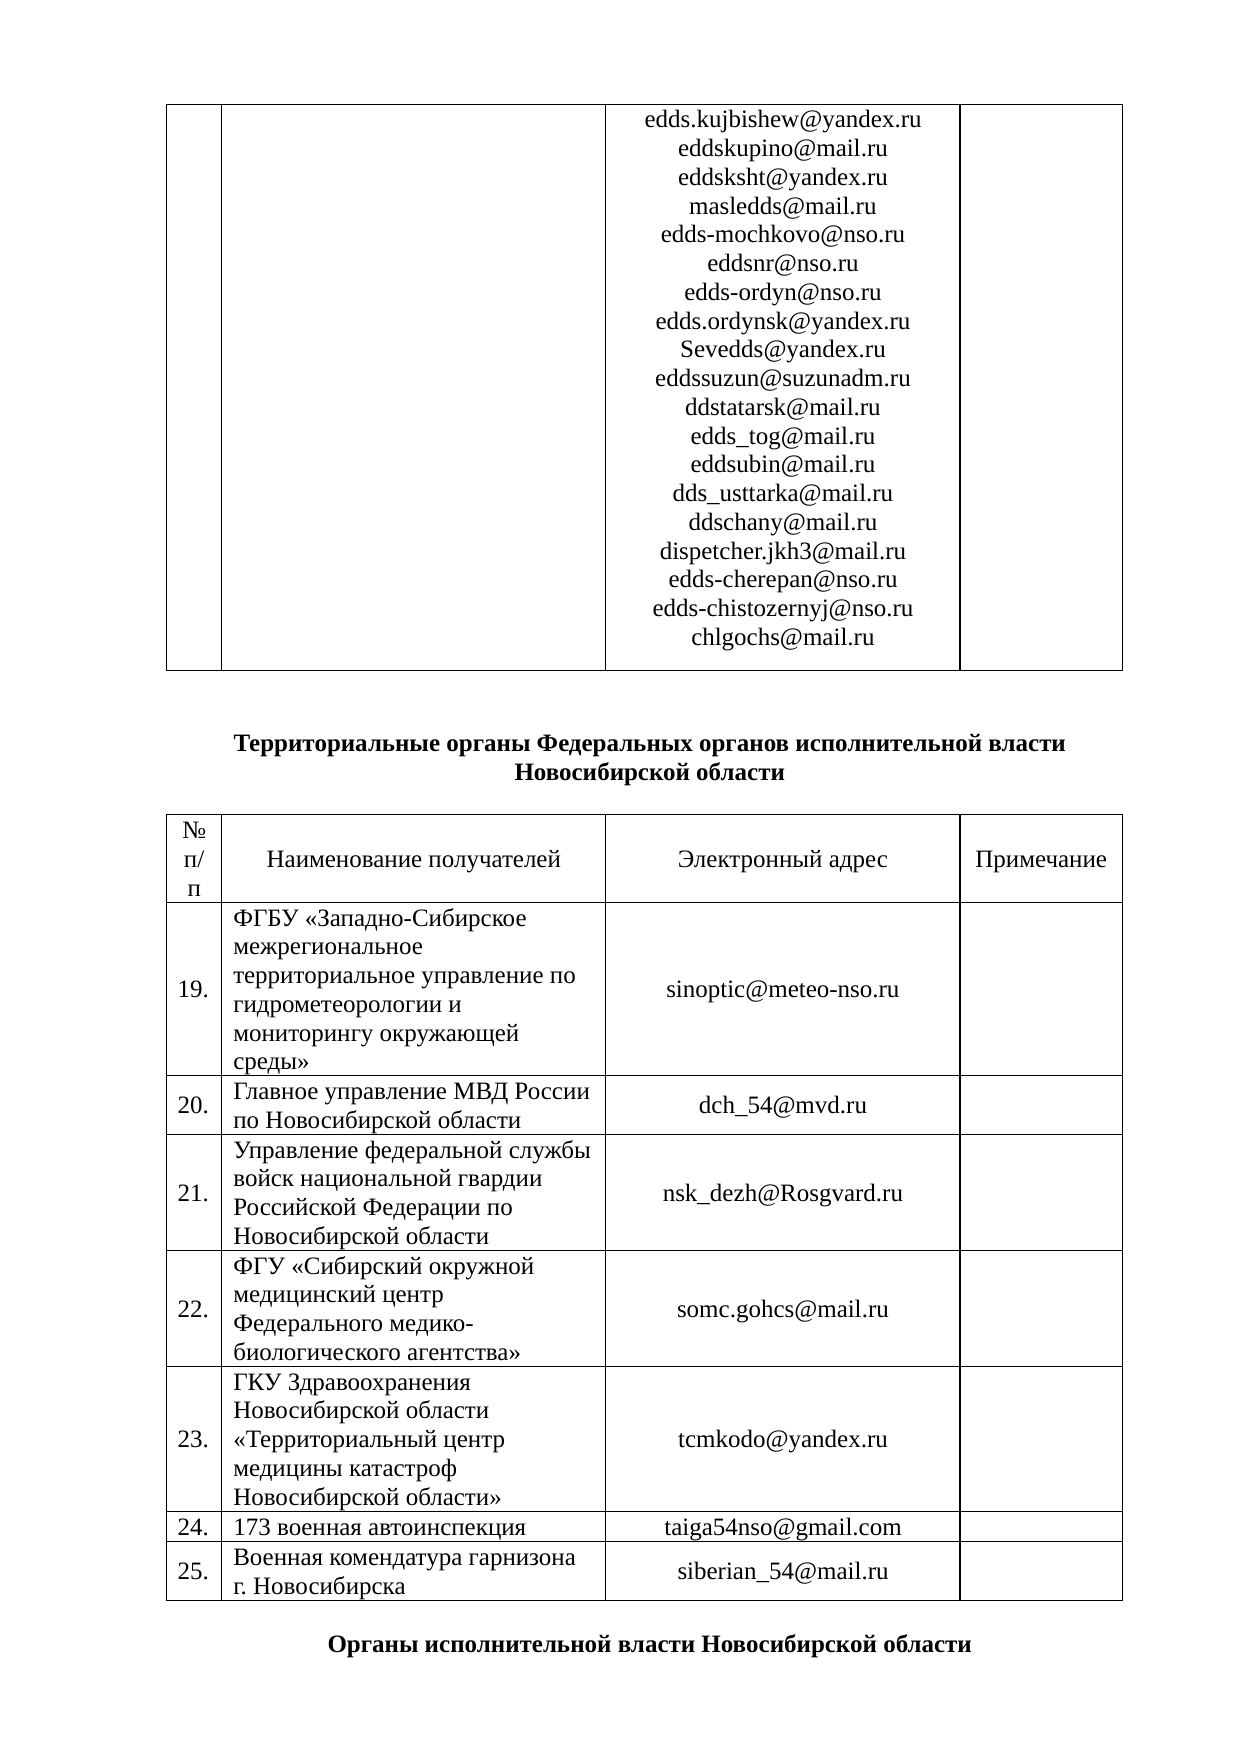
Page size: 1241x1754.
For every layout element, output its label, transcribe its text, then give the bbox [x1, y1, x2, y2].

table_header Наименование получателей [222, 815, 605, 902]
table_cell [961, 1076, 1122, 1134]
text Территориальные органы Федеральных органов исполнительной власти Новосибирской области [177, 728, 1122, 786]
table_cell nsk_dezh@Rosgvard.ru [606, 1135, 959, 1250]
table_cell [222, 105, 605, 669]
text Органы исполнительной власти Новосибирской области [177, 1629, 1122, 1658]
table_header Электронный адрес [606, 815, 959, 902]
table_cell [167, 1135, 221, 1250]
table_cell 173 военная автоинспекция [222, 1512, 605, 1541]
table_cell [961, 105, 1122, 669]
table_cell sinoptic@meteo-nso.ru [606, 903, 959, 1075]
table_cell [167, 105, 221, 669]
table_cell [961, 1512, 1122, 1541]
table_header № п/п [167, 815, 221, 902]
table_cell [167, 1542, 221, 1599]
table_cell [961, 1251, 1122, 1366]
table_cell [961, 903, 1122, 1075]
table_cell [167, 1367, 221, 1511]
table_cell ГКУ Здравоохранения Новосибирской области «Территориальный центр медицины катастроф Новосибирской области» [222, 1367, 605, 1511]
table_cell [167, 1251, 221, 1366]
table_cell [167, 903, 221, 1075]
table_cell somc.gohcs@mail.ru [606, 1251, 959, 1366]
table_cell Военная комендатура гарнизона г. Новосибирска [222, 1542, 605, 1599]
table_cell siberian_54@mail.ru [606, 1542, 959, 1599]
table_cell taiga54nso@gmail.com [606, 1512, 959, 1541]
table_cell [167, 1512, 221, 1541]
table_cell ФГБУ «Западно-Сибирское межрегиональное территориальное управление по гидрометеорологии и мониторингу окружающей среды» [222, 903, 605, 1075]
table_cell Главное управление МВД России по Новосибирской области [222, 1076, 605, 1134]
table_cell [961, 1542, 1122, 1599]
table_cell [961, 1135, 1122, 1250]
table_cell ФГУ «Сибирский окружной медицинский центр Федерального медико-биологического агентства» [222, 1251, 605, 1366]
table_header Примечание [961, 815, 1122, 902]
table_cell [961, 1367, 1122, 1511]
table_cell tcmkodo@yandex.ru [606, 1367, 959, 1511]
table_cell [167, 1076, 221, 1134]
table_cell dch_54@mvd.ru [606, 1076, 959, 1134]
table_cell Управление федеральной службы войск национальной гвардии Российской Федерации по Новосибирской области [222, 1135, 605, 1250]
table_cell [606, 105, 959, 669]
